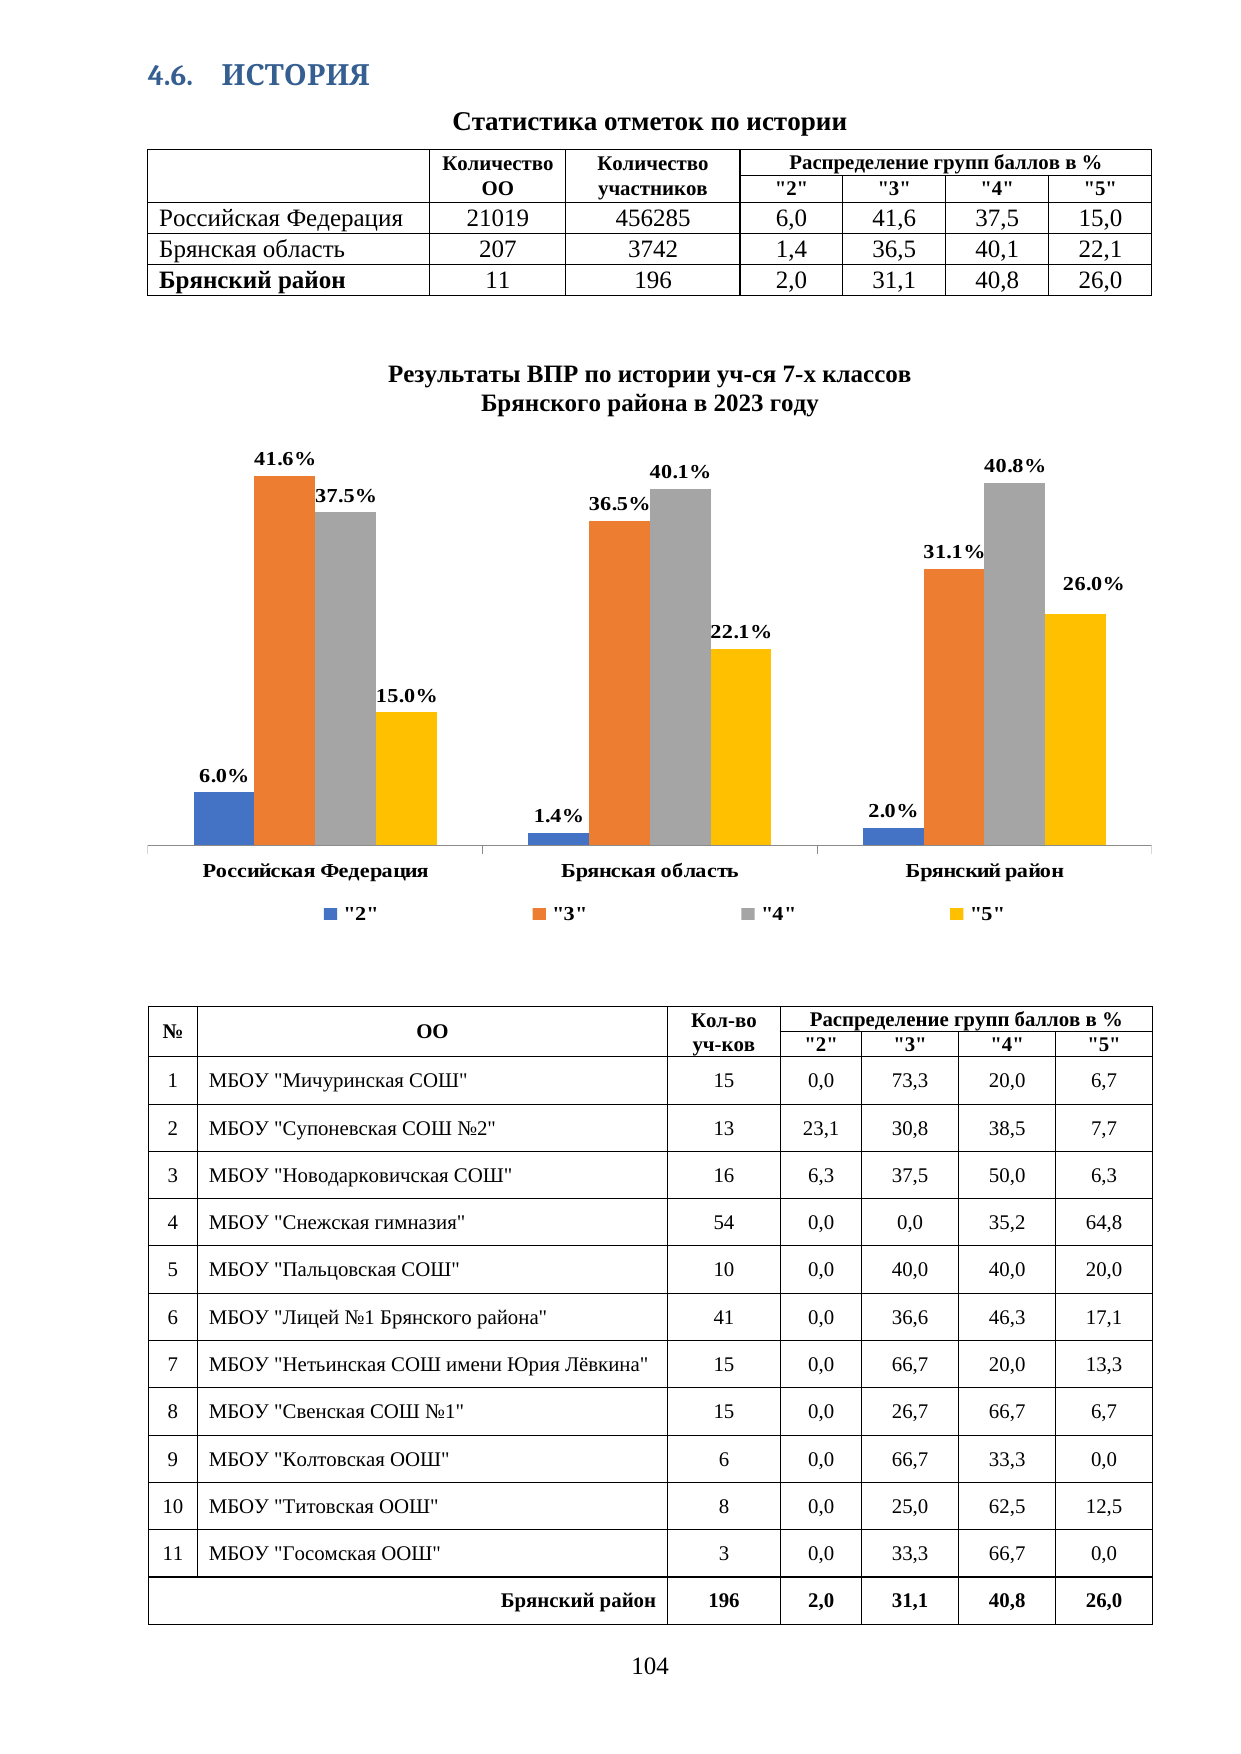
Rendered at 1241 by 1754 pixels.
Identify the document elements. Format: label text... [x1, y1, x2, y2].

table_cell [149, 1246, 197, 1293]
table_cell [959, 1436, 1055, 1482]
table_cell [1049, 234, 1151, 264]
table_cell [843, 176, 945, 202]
text Брянского района в 2023 году [148, 388, 1152, 417]
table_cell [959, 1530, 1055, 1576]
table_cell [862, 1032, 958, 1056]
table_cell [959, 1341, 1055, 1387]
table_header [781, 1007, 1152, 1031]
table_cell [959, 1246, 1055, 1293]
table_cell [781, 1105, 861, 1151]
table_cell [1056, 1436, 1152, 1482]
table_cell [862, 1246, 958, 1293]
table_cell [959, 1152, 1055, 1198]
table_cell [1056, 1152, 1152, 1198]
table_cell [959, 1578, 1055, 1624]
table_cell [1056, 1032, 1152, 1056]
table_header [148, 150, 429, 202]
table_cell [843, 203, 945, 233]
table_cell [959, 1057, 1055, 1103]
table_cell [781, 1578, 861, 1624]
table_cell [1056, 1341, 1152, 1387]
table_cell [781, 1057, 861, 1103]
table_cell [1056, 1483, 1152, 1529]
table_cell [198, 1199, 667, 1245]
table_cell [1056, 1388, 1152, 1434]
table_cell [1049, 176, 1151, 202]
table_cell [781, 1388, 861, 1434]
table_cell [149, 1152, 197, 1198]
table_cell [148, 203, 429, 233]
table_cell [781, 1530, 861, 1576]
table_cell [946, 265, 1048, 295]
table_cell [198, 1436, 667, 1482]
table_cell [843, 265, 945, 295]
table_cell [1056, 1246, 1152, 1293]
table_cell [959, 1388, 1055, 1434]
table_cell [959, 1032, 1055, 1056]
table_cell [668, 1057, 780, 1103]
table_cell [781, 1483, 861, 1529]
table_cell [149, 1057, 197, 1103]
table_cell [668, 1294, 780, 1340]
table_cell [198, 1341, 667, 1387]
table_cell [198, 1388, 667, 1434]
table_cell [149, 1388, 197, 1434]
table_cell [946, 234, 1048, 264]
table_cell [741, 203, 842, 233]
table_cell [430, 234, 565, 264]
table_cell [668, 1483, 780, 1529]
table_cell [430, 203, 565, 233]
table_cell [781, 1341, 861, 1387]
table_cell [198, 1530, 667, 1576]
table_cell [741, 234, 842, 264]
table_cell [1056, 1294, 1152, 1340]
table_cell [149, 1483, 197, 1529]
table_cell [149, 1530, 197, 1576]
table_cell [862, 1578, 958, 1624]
text Результаты ВПР по истории уч-ся 7-х классов [148, 359, 1152, 388]
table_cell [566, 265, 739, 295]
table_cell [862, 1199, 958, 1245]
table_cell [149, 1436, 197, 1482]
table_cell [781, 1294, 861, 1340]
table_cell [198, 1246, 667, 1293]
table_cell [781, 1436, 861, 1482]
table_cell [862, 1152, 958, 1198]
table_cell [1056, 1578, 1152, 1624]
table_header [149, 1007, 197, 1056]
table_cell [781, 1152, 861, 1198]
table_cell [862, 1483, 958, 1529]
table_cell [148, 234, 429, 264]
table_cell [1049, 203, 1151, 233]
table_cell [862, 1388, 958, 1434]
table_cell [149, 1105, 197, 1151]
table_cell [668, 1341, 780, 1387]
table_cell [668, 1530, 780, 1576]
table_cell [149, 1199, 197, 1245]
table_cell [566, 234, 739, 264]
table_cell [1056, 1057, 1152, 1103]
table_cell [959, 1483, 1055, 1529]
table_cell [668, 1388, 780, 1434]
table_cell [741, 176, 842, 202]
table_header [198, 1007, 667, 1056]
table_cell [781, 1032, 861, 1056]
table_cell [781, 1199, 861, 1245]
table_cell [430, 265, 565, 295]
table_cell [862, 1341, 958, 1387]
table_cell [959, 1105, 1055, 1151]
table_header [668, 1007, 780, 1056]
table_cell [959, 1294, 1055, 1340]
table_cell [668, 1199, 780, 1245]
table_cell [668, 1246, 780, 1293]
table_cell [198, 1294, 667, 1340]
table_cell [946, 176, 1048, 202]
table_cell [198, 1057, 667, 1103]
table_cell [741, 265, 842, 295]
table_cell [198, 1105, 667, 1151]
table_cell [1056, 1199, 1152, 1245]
text Статистика отметок по истории [148, 105, 1152, 136]
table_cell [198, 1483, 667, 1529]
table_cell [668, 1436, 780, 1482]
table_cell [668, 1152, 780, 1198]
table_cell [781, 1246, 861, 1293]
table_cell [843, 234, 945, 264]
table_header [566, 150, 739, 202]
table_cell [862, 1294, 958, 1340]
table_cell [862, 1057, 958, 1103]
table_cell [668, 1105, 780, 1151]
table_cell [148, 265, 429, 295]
subtitle ИСТОРИЯ [148, 59, 1152, 93]
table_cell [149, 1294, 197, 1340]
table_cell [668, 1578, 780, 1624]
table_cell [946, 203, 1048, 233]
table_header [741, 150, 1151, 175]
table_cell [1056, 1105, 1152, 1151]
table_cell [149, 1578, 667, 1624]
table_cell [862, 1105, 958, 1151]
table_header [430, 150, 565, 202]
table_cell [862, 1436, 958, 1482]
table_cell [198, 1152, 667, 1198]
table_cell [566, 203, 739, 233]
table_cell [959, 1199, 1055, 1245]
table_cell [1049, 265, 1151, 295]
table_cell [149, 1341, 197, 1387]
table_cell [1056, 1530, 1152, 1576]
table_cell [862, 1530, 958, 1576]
